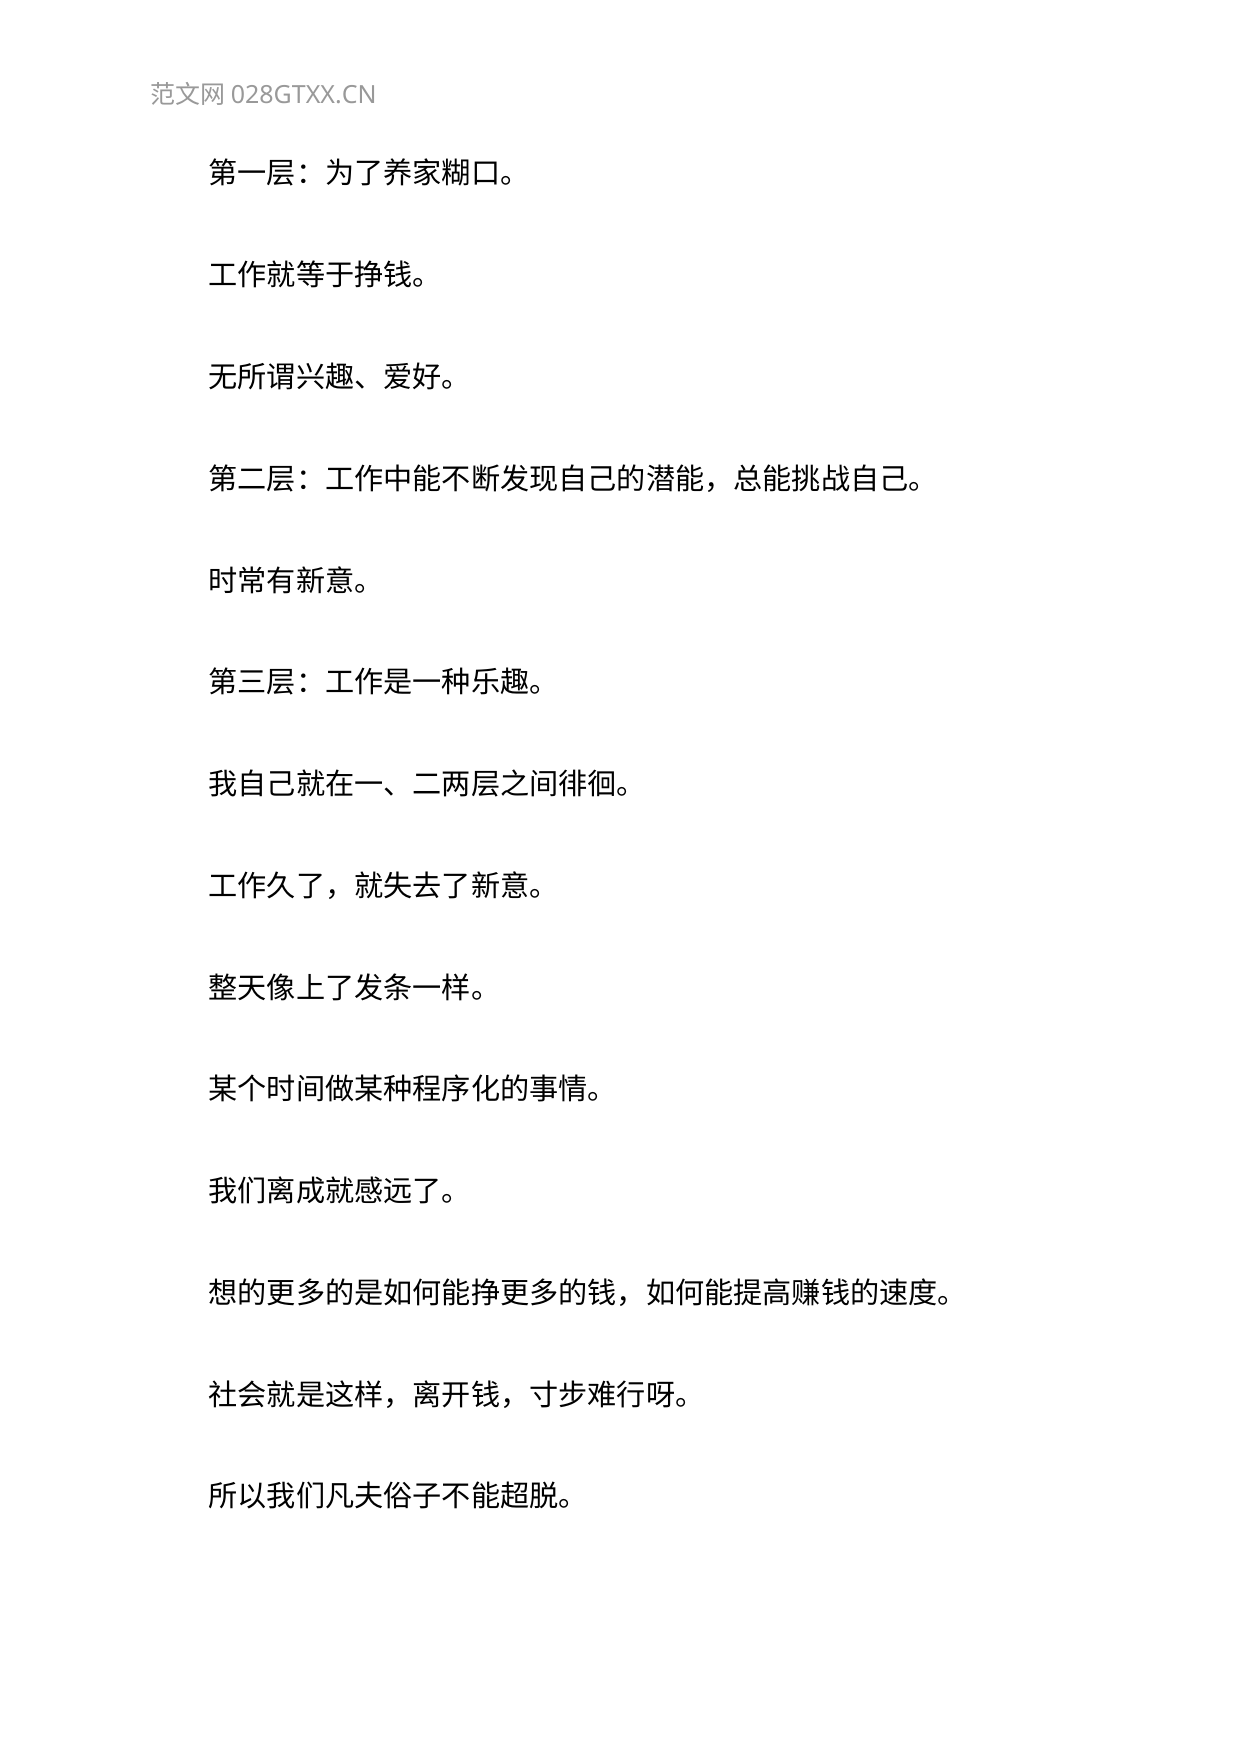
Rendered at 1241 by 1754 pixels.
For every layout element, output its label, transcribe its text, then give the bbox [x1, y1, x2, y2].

text 所以我们凡夫俗子不能超脱。 [150, 1473, 1090, 1515]
text 整天像上了发条一样。 [150, 964, 1090, 1006]
text 我们离成就感远了。 [150, 1168, 1090, 1210]
text 第一层：为了养家糊口。 [150, 150, 1090, 192]
text 第三层：工作是一种乐趣。 [150, 659, 1090, 701]
text 想的更多的是如何能挣更多的钱，如何能提高赚钱的速度。 [150, 1269, 1090, 1312]
text 无所谓兴趣、爱好。 [150, 353, 1090, 396]
text 某个时间做某种程序化的事情。 [150, 1066, 1090, 1108]
text 社会就是这样，离开钱，寸步难行呀。 [150, 1371, 1090, 1413]
text 工作就等于挣钱。 [150, 252, 1090, 294]
text 时常有新意。 [150, 557, 1090, 599]
text 第二层：工作中能不断发现自己的潜能，总能挑战自己。 [150, 455, 1090, 498]
text 我自己就在一、二两层之间徘徊。 [150, 761, 1090, 803]
text 工作久了，就失去了新意。 [150, 862, 1090, 905]
